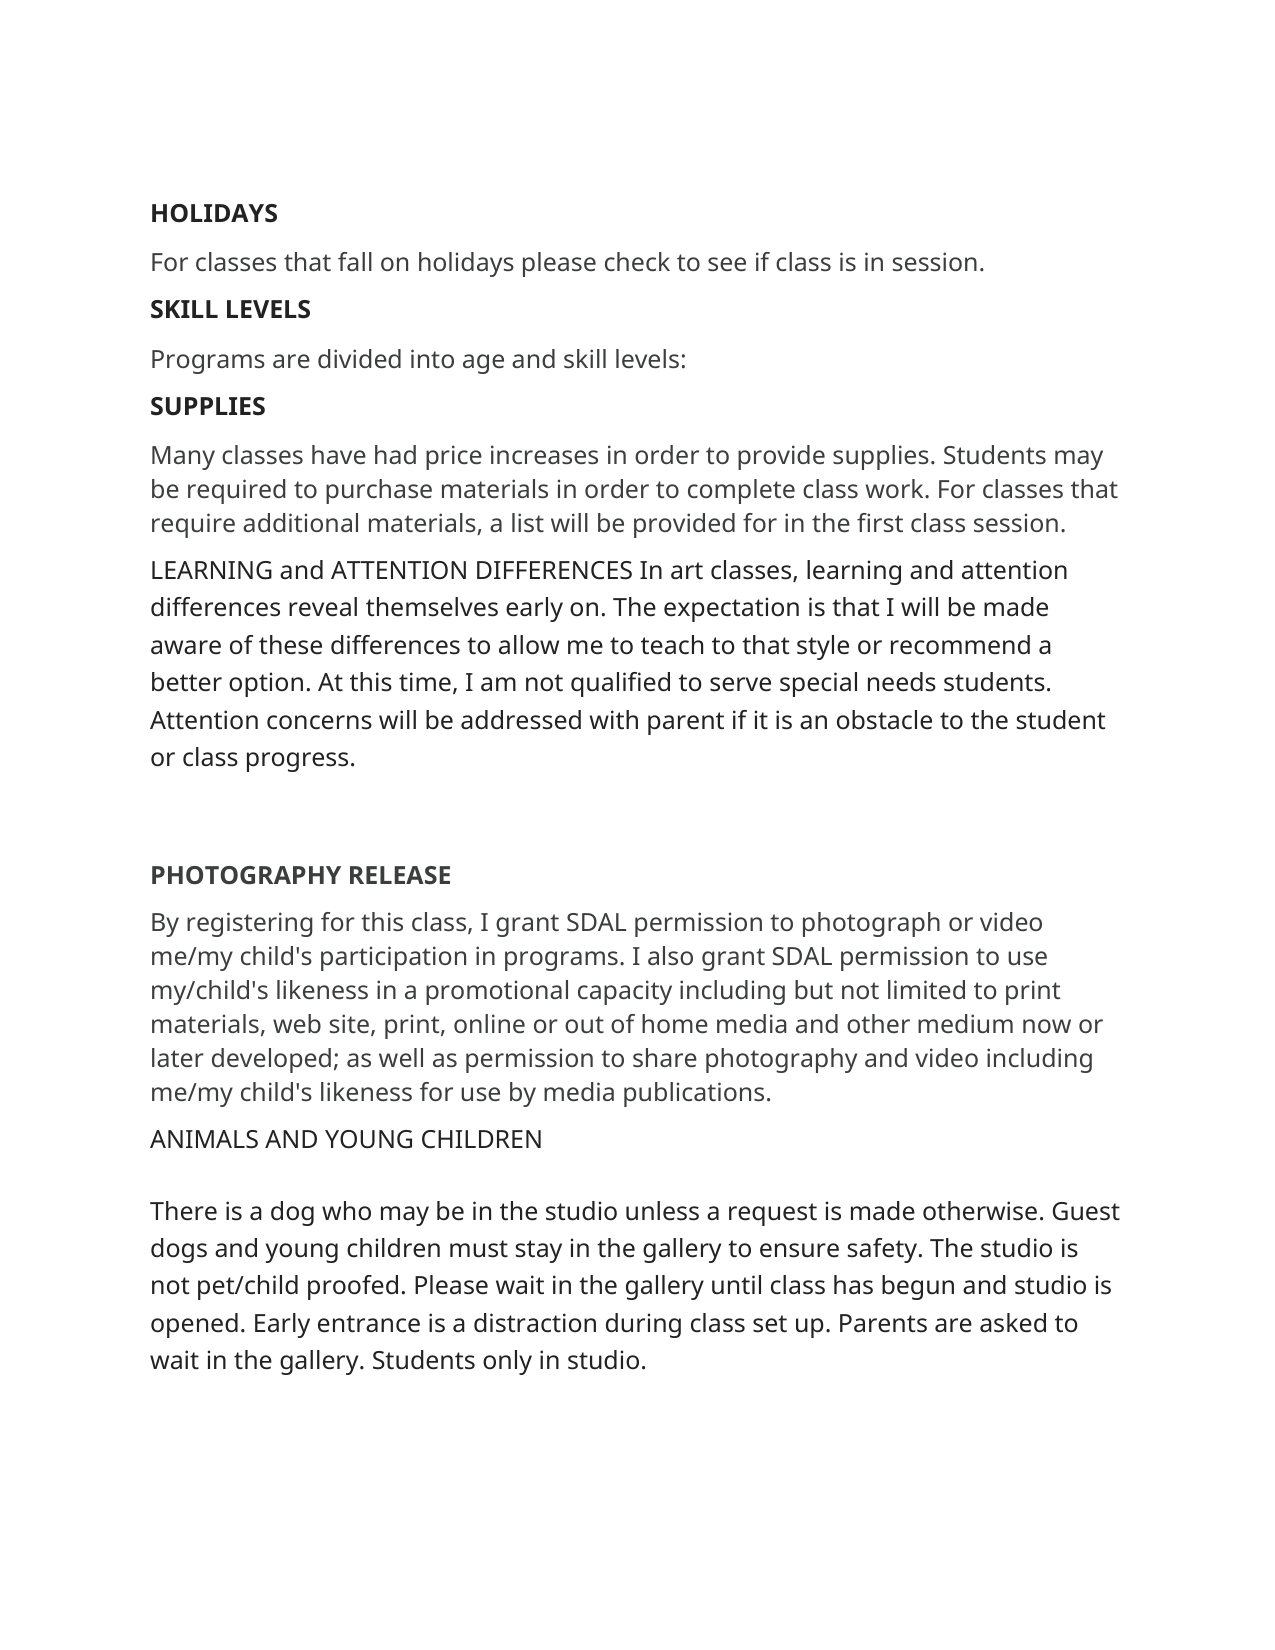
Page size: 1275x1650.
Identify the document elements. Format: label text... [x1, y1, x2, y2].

text SUPPLIES [150, 388, 1125, 422]
text HOLIDAYS [150, 195, 1125, 229]
text By registering for this class, I grant SDAL permission to photograph or video me/my child's participation in programs. I also grant SDAL permission to use my/child's likeness in a promotional capacity including but not limited to print materials, web site, print, online or out of home media and other medium now or later developed; as well as permission to share photography and video including me/my child's likeness for use by media publications. [150, 904, 1125, 1109]
text For classes that fall on holidays please check to see if class is in session. [150, 245, 1125, 279]
text ANIMALS AND YOUNG CHILDREN [150, 1121, 1125, 1156]
text SKILL LEVELS [150, 292, 1125, 326]
text LEARNING and ATTENTION DIFFERENCES In art classes, learning and attention differences reveal themselves early on. The expectation is that I will be made aware of these differences to allow me to teach to that style or recommend a better option. At this time, I am not qualified to serve special needs students. Attention concerns will be addressed with parent if it is an obstacle to the student or class progress. [150, 553, 1125, 774]
text PHOTOGRAPHY RELEASE [150, 858, 1125, 892]
text There is a dog who may be in the studio unless a request is made otherwise. Guest dogs and young children must stay in the gallery to ensure safety. The studio is not pet/child proofed. Please wait in the gallery until class has begun and studio is opened. Early entrance is a distraction during class set up. Parents are asked to wait in the gallery. Students only in studio. [150, 1193, 1125, 1408]
text Many classes have had price increases in order to provide supplies. Students may be required to purchase materials in order to complete class work. For classes that require additional materials, a list will be provided for in the first class session. [150, 438, 1125, 540]
text Programs are divided into age and skill levels: [150, 342, 1125, 376]
